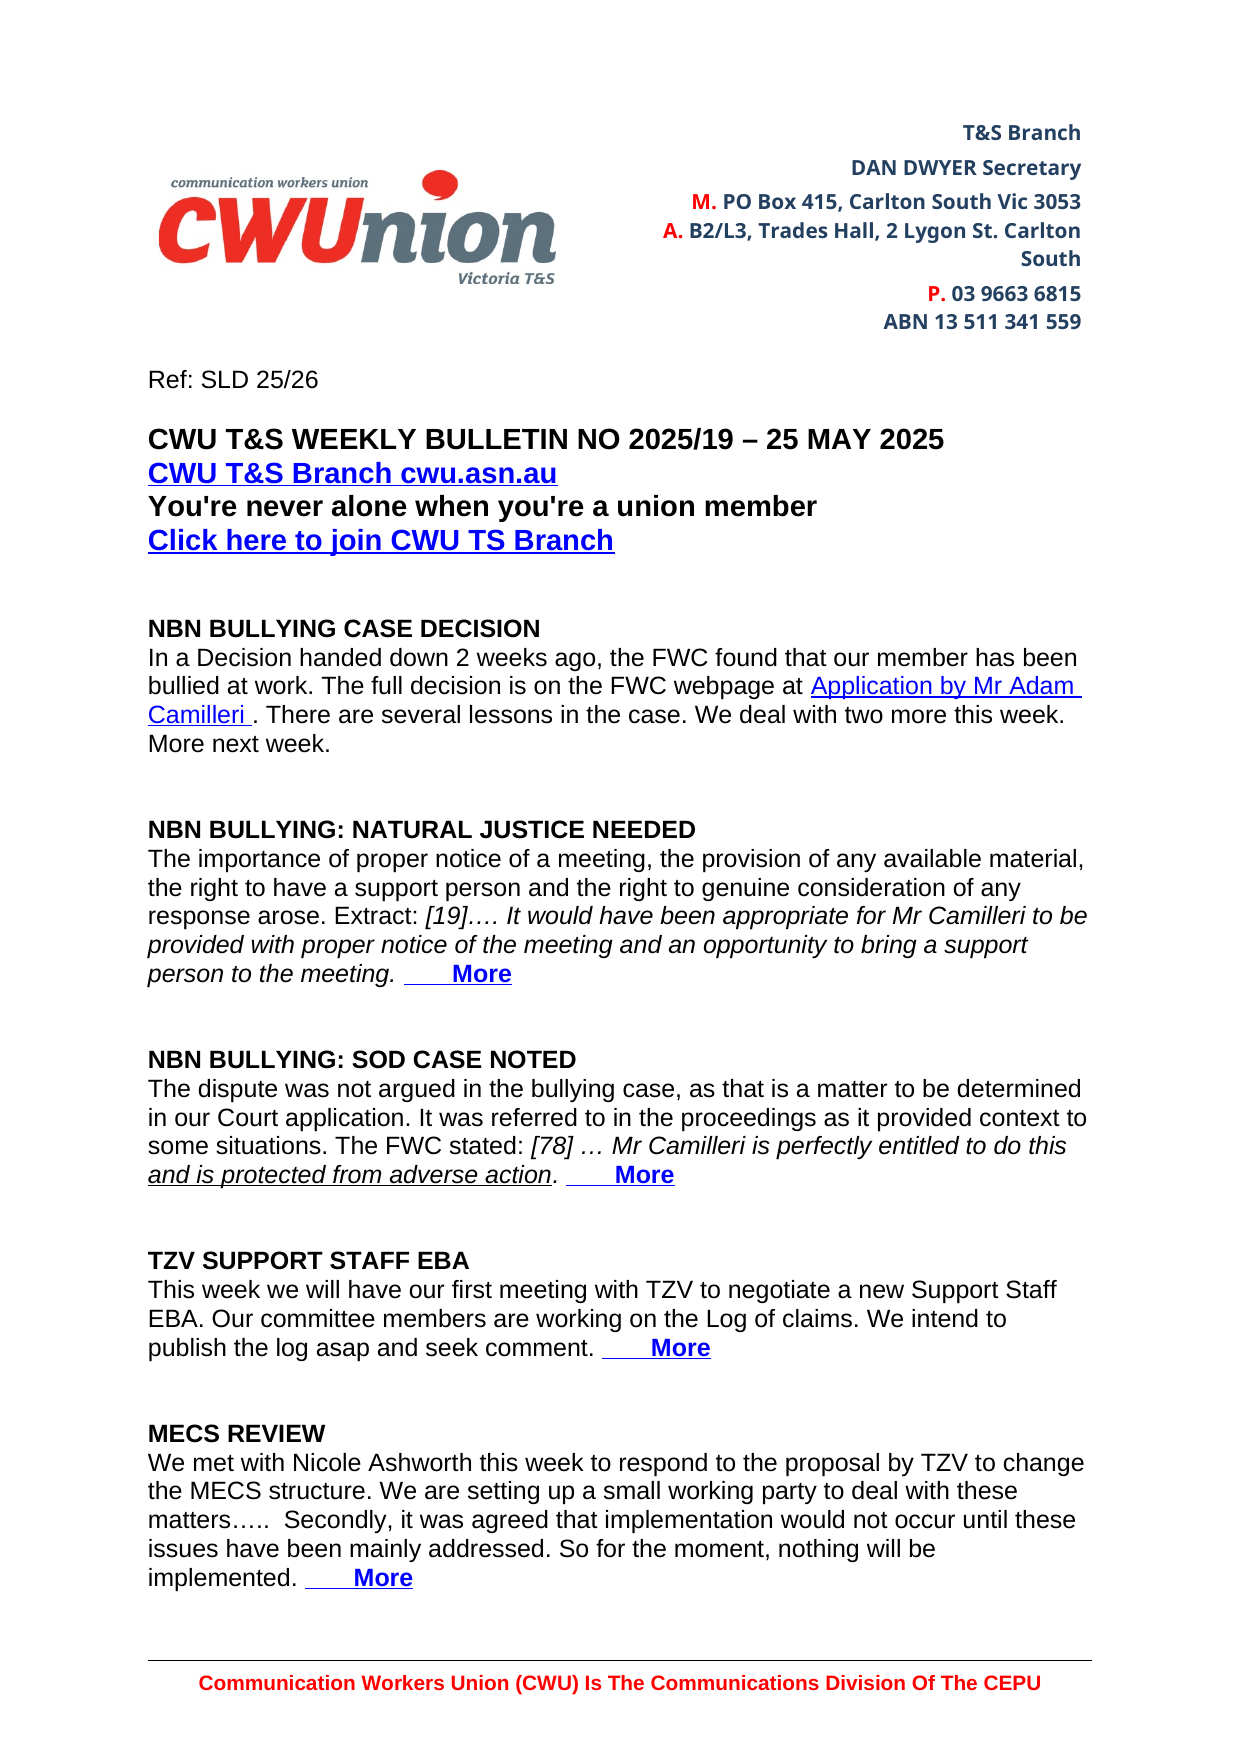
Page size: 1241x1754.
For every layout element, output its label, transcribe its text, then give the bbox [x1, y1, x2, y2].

text MECS REVIEW We met with Nicole Ashworth this week to respond to the proposal by TZV to change the MECS structure. We are setting up a small working party to deal with these matters….. Secondly, it was agreed that implementation would not occur until these issues have been mainly addressed. So for the moment, nothing will be implemented. More [148, 1390, 1092, 1620]
text Ref: SLD 25/26 [148, 365, 1092, 393]
table_header [148, 118, 608, 336]
text NBN BULLYING CASE DECISION In a Decision handed down 2 weeks ago, the FWC found that our member has been bullied at work. The full decision is on the FWC webpage at Application by Mr Adam Camilleri . There are several lessons in the case. We deal with two more this week. More next week. [148, 585, 1092, 786]
text TZV SUPPORT STAFF EBA This week we will have our first meeting with TZV to negotiate a new Support Staff EBA. Our committee members are working on the Log of claims. We intend to publish the log asap and seek comment. More [148, 1218, 1092, 1390]
text NBN BULLYING: NATURAL JUSTICE NEEDED The importance of proper notice of a meeting, the provision of any available material, the right to have a support person and the right to genuine consideration of any response arose. Extract: [19]…. It would have been appropriate for Mr Camilleri to be provided with proper notice of the meeting and an opportunity to bring a support person to the meeting. More [148, 786, 1092, 1016]
picture [158, 170, 556, 284]
text NBN BULLYING: SOD CASE NOTED The dispute was not argued in the bullying case, as that is a matter to be determined in our Court application. It was referred to in the proceedings as it provided context to some situations. The FWC stated: [78] … Mr Camilleri is perfectly entitled to do this and is protected from adverse action. More [148, 1016, 1092, 1218]
table_header T&S Branch DAN DWYER Secretary M. PO Box 415, Carlton South Vic 3053 A. B2/L3, Trades Hall, 2 Lygon St. Carlton South P. 03 9663 6815 ABN 13 511 341 559 [609, 118, 1092, 336]
text CWU T&S WEEKLY BULLETIN NO 2025/19 – 25 MAY 2025 CWU T&S Branch cwu.asn.au You're never alone when you're a union member Click here to join CWU TS Branch [148, 422, 1092, 556]
